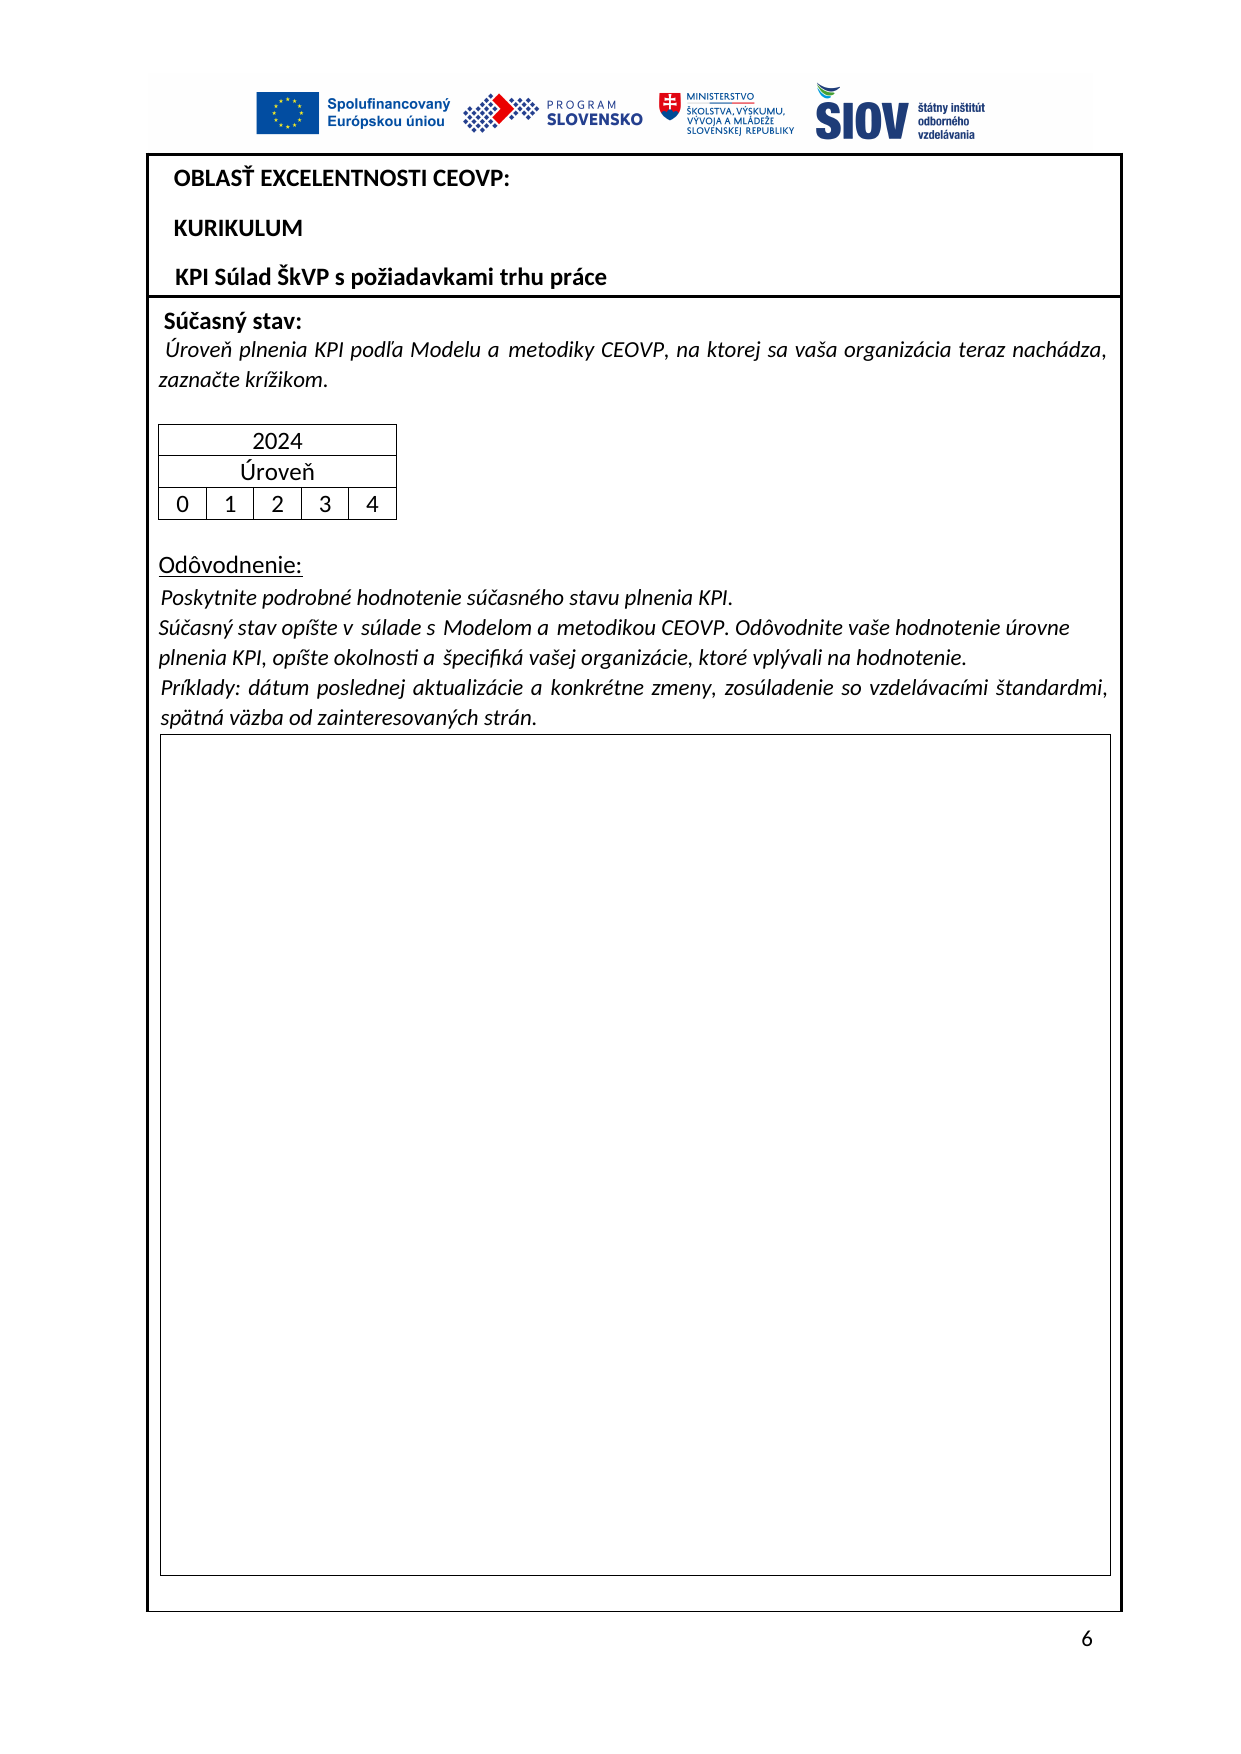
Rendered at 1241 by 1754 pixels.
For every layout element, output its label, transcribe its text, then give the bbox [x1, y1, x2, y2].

picture [147, 73, 1093, 153]
table_header OBLASŤ EXCELENTNOSTI CEOVP: KURIKULUM KPI Súlad ŠkVP s požiadavkami trhu práce [149, 156, 1120, 295]
